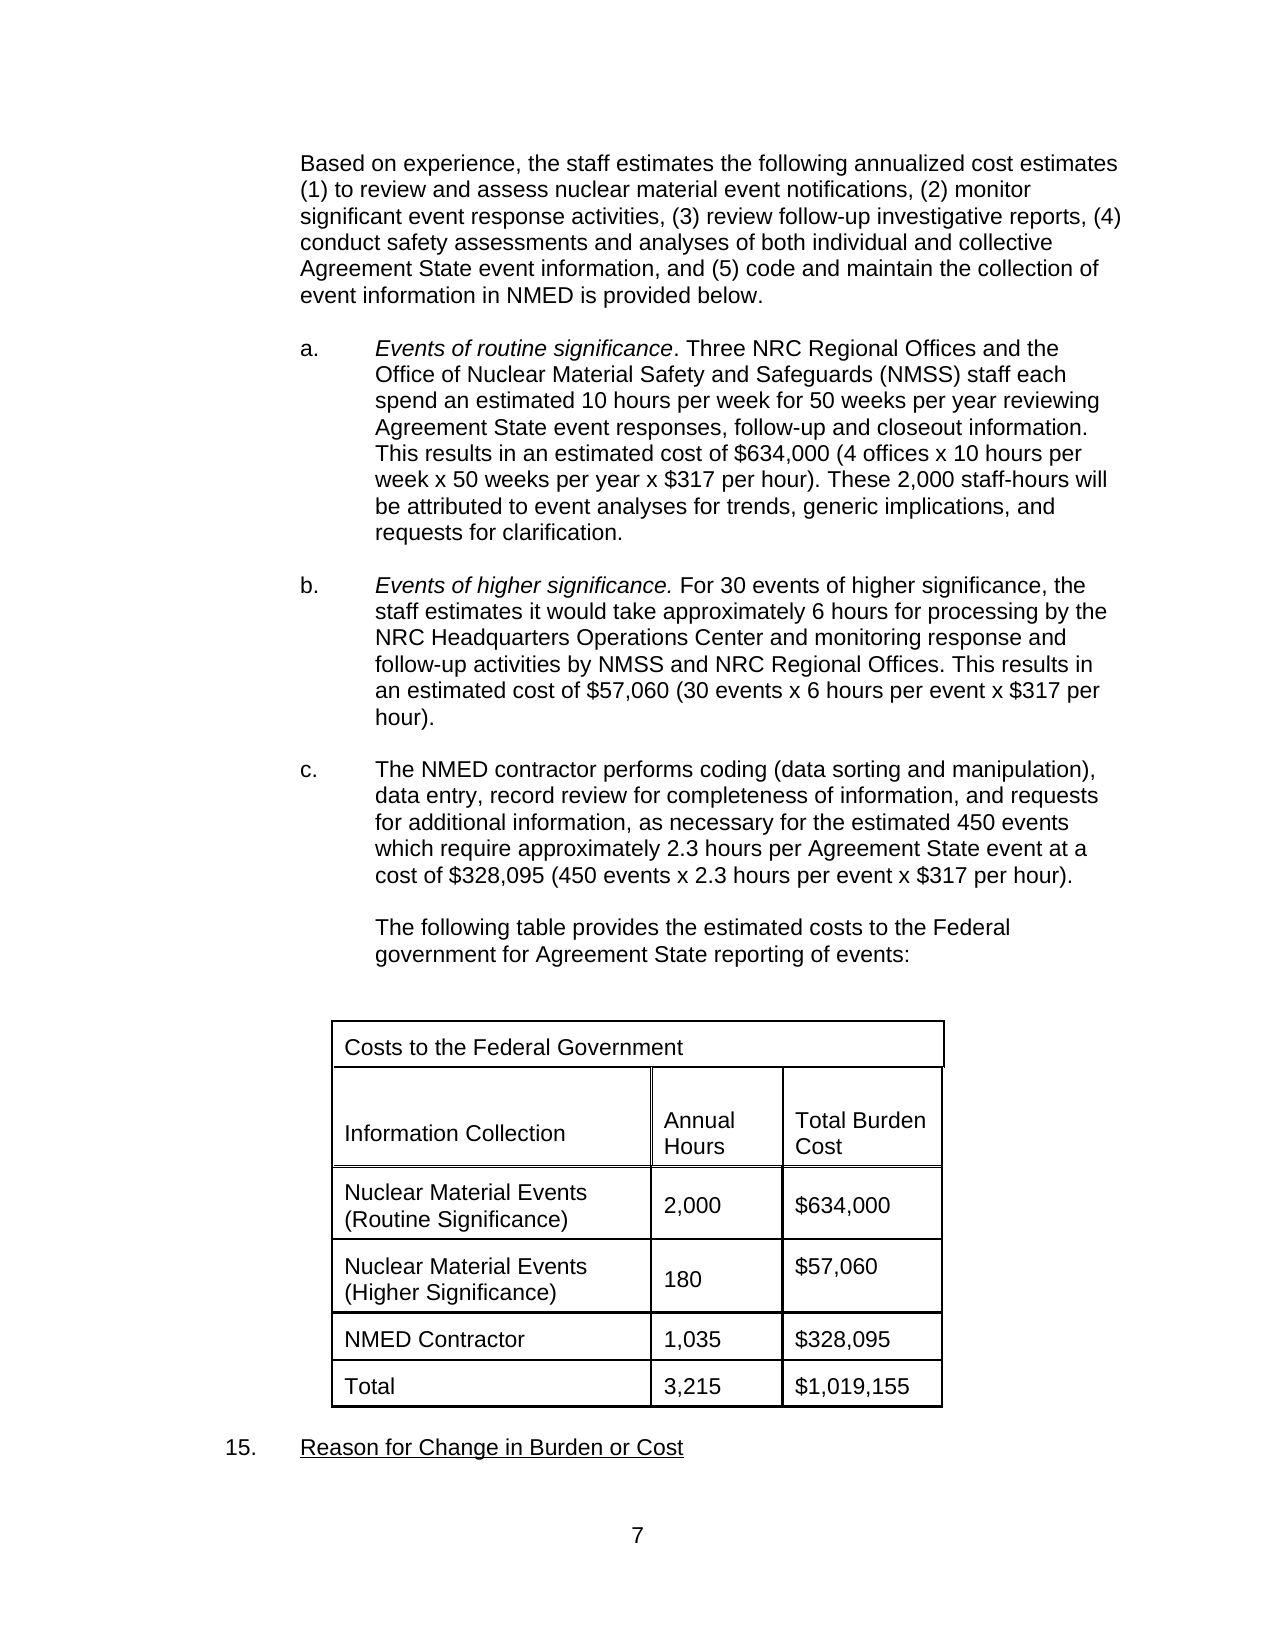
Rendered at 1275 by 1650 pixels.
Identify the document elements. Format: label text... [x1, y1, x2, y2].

table_cell $634,000 [784, 1168, 941, 1238]
list Events of higher significance. For 30 events of higher significance, the staff estimates it would take approximately 6 hours for processing by the NRC Headquarters Operations Center and monitoring response and follow-up activities by NMSS and NRC Regional Offices. This results in an estimated cost of $57,060 (30 events x 6 hours per event x $317 per hour). [300, 572, 1125, 730]
table_cell $1,019,155 [784, 1361, 941, 1405]
table_cell Total [333, 1361, 650, 1405]
table_cell NMED Contractor [333, 1314, 650, 1358]
table_header Costs to the Federal Government [333, 1022, 943, 1066]
table_cell 180 [652, 1240, 781, 1311]
text 15. Reason for Change in Burden or Cost [225, 1434, 1125, 1460]
text Based on experience, the staff estimates the following annualized cost estimates (1) to review and assess nuclear material event notifications, (2) monitor significant event response activities, (3) review follow-up investigative reports, (4) conduct safety assessments and analyses of both individual and collective Agreement State event information, and (5) code and maintain the collection of event information in NMED is provided below. [300, 150, 1125, 308]
table_cell Annual Hours [653, 1068, 782, 1165]
table_cell Information Collection [333, 1068, 650, 1165]
text a. Events of routine significance. Three NRC Regional Offices and the Office of Nuclear Material Safety and Safeguards (NMSS) staff each spend an estimated 10 hours per week for 50 weeks per year reviewing Agreement State event responses, follow-up and closeout information. This results in an estimated cost of $634,000 (4 offices x 10 hours per week x 50 weeks per year x $317 per hour). These 2,000 staff-hours will be attributed to event analyses for trends, generic implications, and requests for clarification. [300, 334, 1125, 545]
table_cell $328,095 [784, 1314, 941, 1358]
table_cell Nuclear Material Events (Routine Significance) [333, 1168, 650, 1238]
table_cell 1,035 [652, 1314, 781, 1358]
table_cell 2,000 [652, 1168, 781, 1238]
table_cell Nuclear Material Events (Higher Significance) [333, 1240, 650, 1311]
text The following table provides the estimated costs to the Federal government for Agreement State reporting of events: [375, 914, 1125, 967]
table_cell $57,060 [784, 1240, 941, 1311]
text c. The NMED contractor performs coding (data sorting and manipulation), data entry, record review for completeness of information, and requests for additional information, as necessary for the estimated 450 events which require approximately 2.3 hours per Agreement State event at a cost of $328,095 (450 events x 2.3 hours per event x $317 per hour). [300, 756, 1125, 888]
table_cell Total Burden Cost [784, 1068, 941, 1165]
table_cell 3,215 [652, 1361, 781, 1405]
